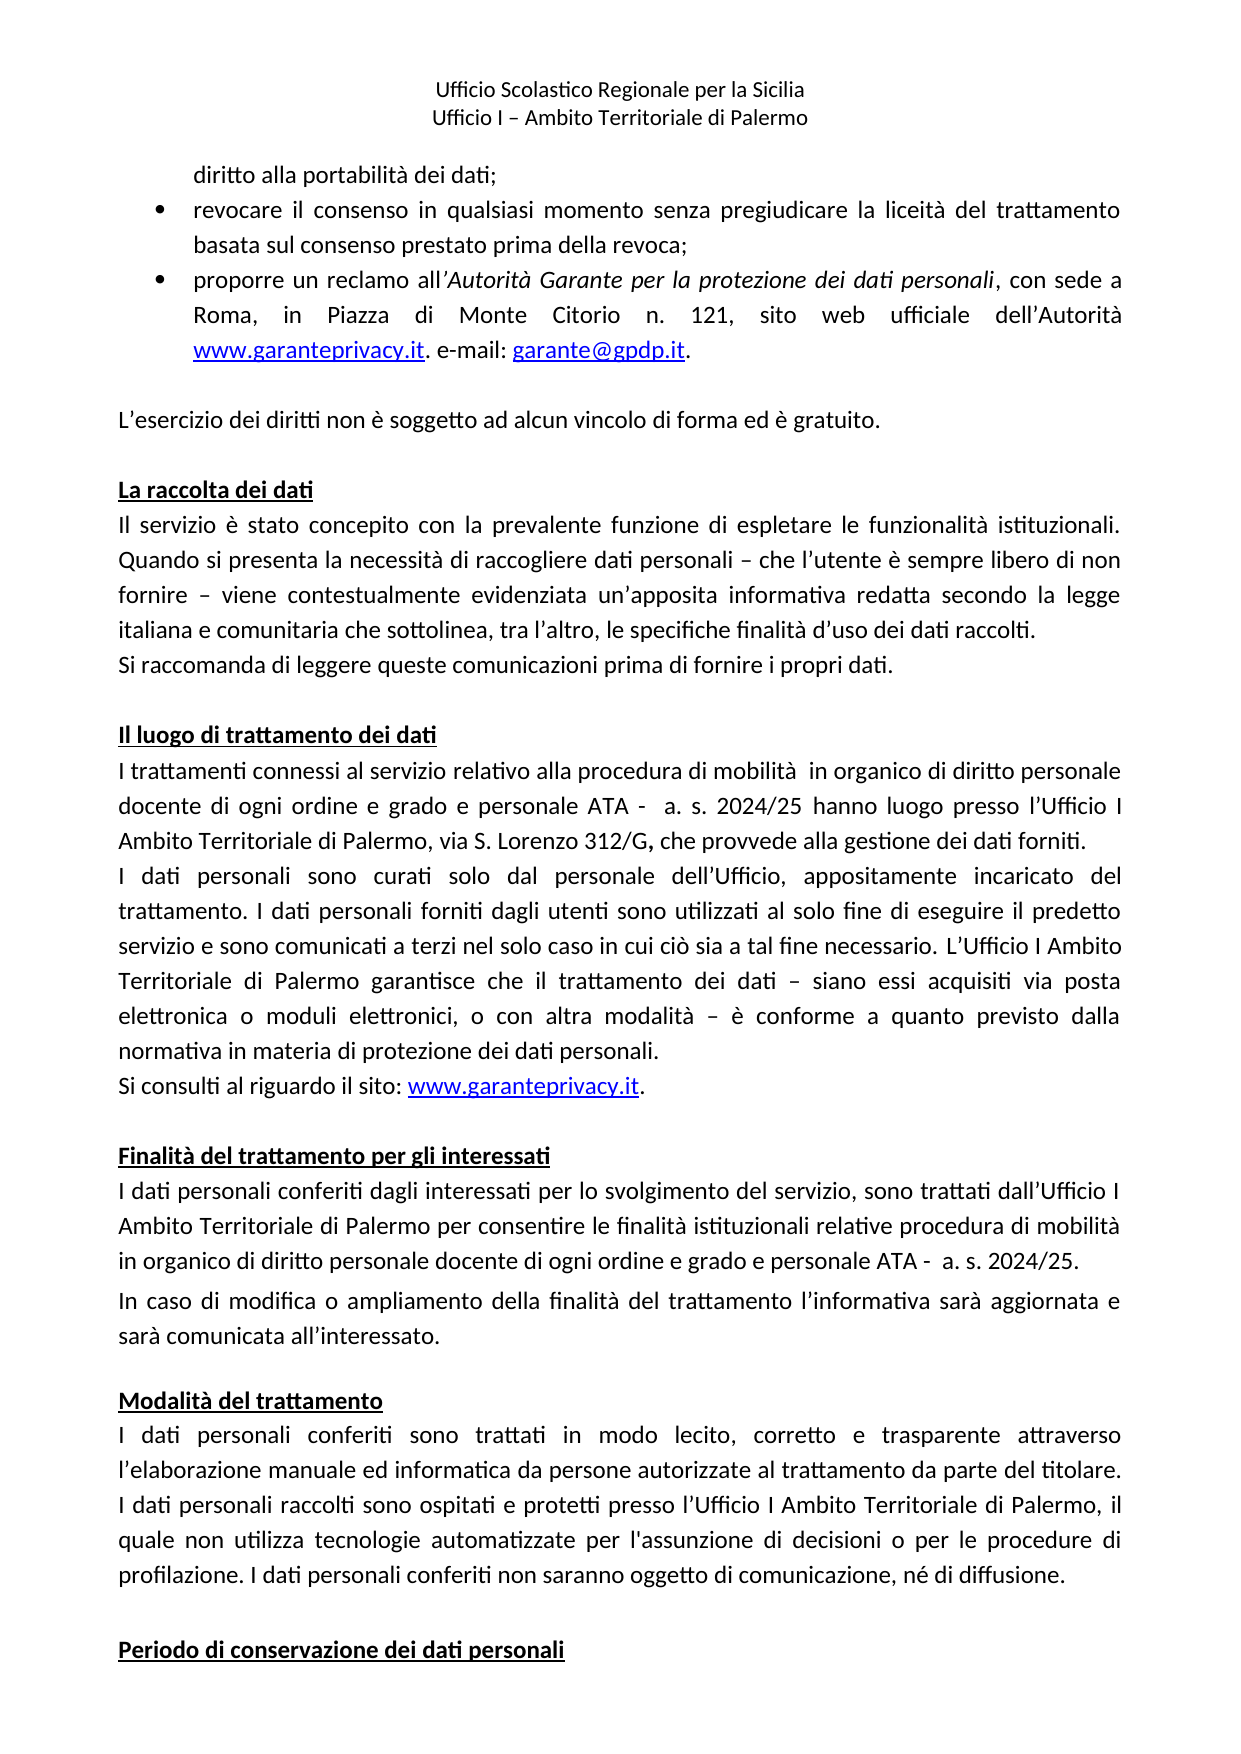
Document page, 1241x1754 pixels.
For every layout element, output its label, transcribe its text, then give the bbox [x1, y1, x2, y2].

subtitle Modalità del trattamento [118, 1385, 1134, 1416]
text I dati personali sono curati solo dal personale dell’Ufficio, appositamente incaricato del trattamento. I dati personali forniti dagli utenti sono utilizzati al solo fine di eseguire il predetto servizio e sono comunicati a terzi nel solo caso in cui ciò sia a tal fine necessario. L’Ufficio I Ambito Territoriale di Palermo garantisce che il trattamento dei dati – siano essi acquisiti via posta elettronica o moduli elettronici, o con altra modalità – è conforme a quanto previsto dalla normativa in materia di protezione dei dati personali. [118, 860, 1122, 1066]
text I dati personali conferiti dagli interessati per lo svolgimento del servizio, sono trattati dall’Ufficio I Ambito Territoriale di Palermo per consentire le finalità istituzionali relative procedura di mobilità in organico di diritto personale docente di ogni ordine e grado e personale ATA - a. s. 2024/25. [118, 1175, 1122, 1276]
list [156, 159, 1122, 189]
subtitle Il luogo di trattamento dei dati [118, 720, 1134, 750]
text Il servizio è stato concepito con la prevalente funzione di espletare le funzionalità istituzionali. Quando si presenta la necessità di raccogliere dati personali – che l’utente è sempre libero di non fornire – viene contestualmente evidenziata un’apposita informativa redatta secondo la legge italiana e comunitaria che sottolinea, tra l’altro, le specifiche finalità d’uso dei dati raccolti. [118, 509, 1122, 645]
text L’esercizio dei diritti non è soggetto ad alcun vincolo di forma ed è gratuito. [118, 404, 1134, 435]
text I trattamenti connessi al servizio relativo alla procedura di mobilità in organico di diritto personale docente di ogni ordine e grado e personale ATA - a. s. 2024/25 hanno luogo presso l’Ufficio I Ambito Territoriale di Palermo, via S. Lorenzo 312/G, che provvede alla gestione dei dati forniti. [118, 755, 1122, 856]
subtitle La raccolta dei dati [118, 474, 1134, 505]
text Si consulti al riguardo il sito: www.garanteprivacy.it. [118, 1070, 1134, 1101]
list revocare il consenso in qualsiasi momento senza pregiudicare la liceità del trattamento basata sul consenso prestato prima della revoca; [156, 194, 1122, 259]
text Si raccomanda di leggere queste comunicazioni prima di fornire i propri dati. [118, 650, 1134, 680]
text I dati personali conferiti sono trattati in modo lecito, corretto e trasparente attraverso l’elaborazione manuale ed informatica da persone autorizzate al trattamento da parte del titolare. I dati personali raccolti sono ospitati e protetti presso l’Ufficio I Ambito Territoriale di Palermo, il quale non utilizza tecnologie automatizzate per l'assunzione di decisioni o per le procedure di profilazione. I dati personali conferiti non saranno oggetto di comunicazione, né di diffusione. [118, 1420, 1122, 1590]
text In caso di modifica o ampliamento della finalità del trattamento l’informativa sarà aggiornata e sarà comunicata all’interessato. [118, 1285, 1122, 1350]
subtitle Periodo di conservazione dei dati personali [118, 1634, 1134, 1665]
list proporre un reclamo all’Autorità Garante per la protezione dei dati personali, con sede a Roma, in Piazza di Monte Citorio n. 121, sito web ufficiale dell’Autorità www.garanteprivacy.it. e-mail: garante@gpdp.it. [156, 264, 1122, 364]
subtitle Finalità del trattamento per gli interessati [118, 1140, 1134, 1171]
